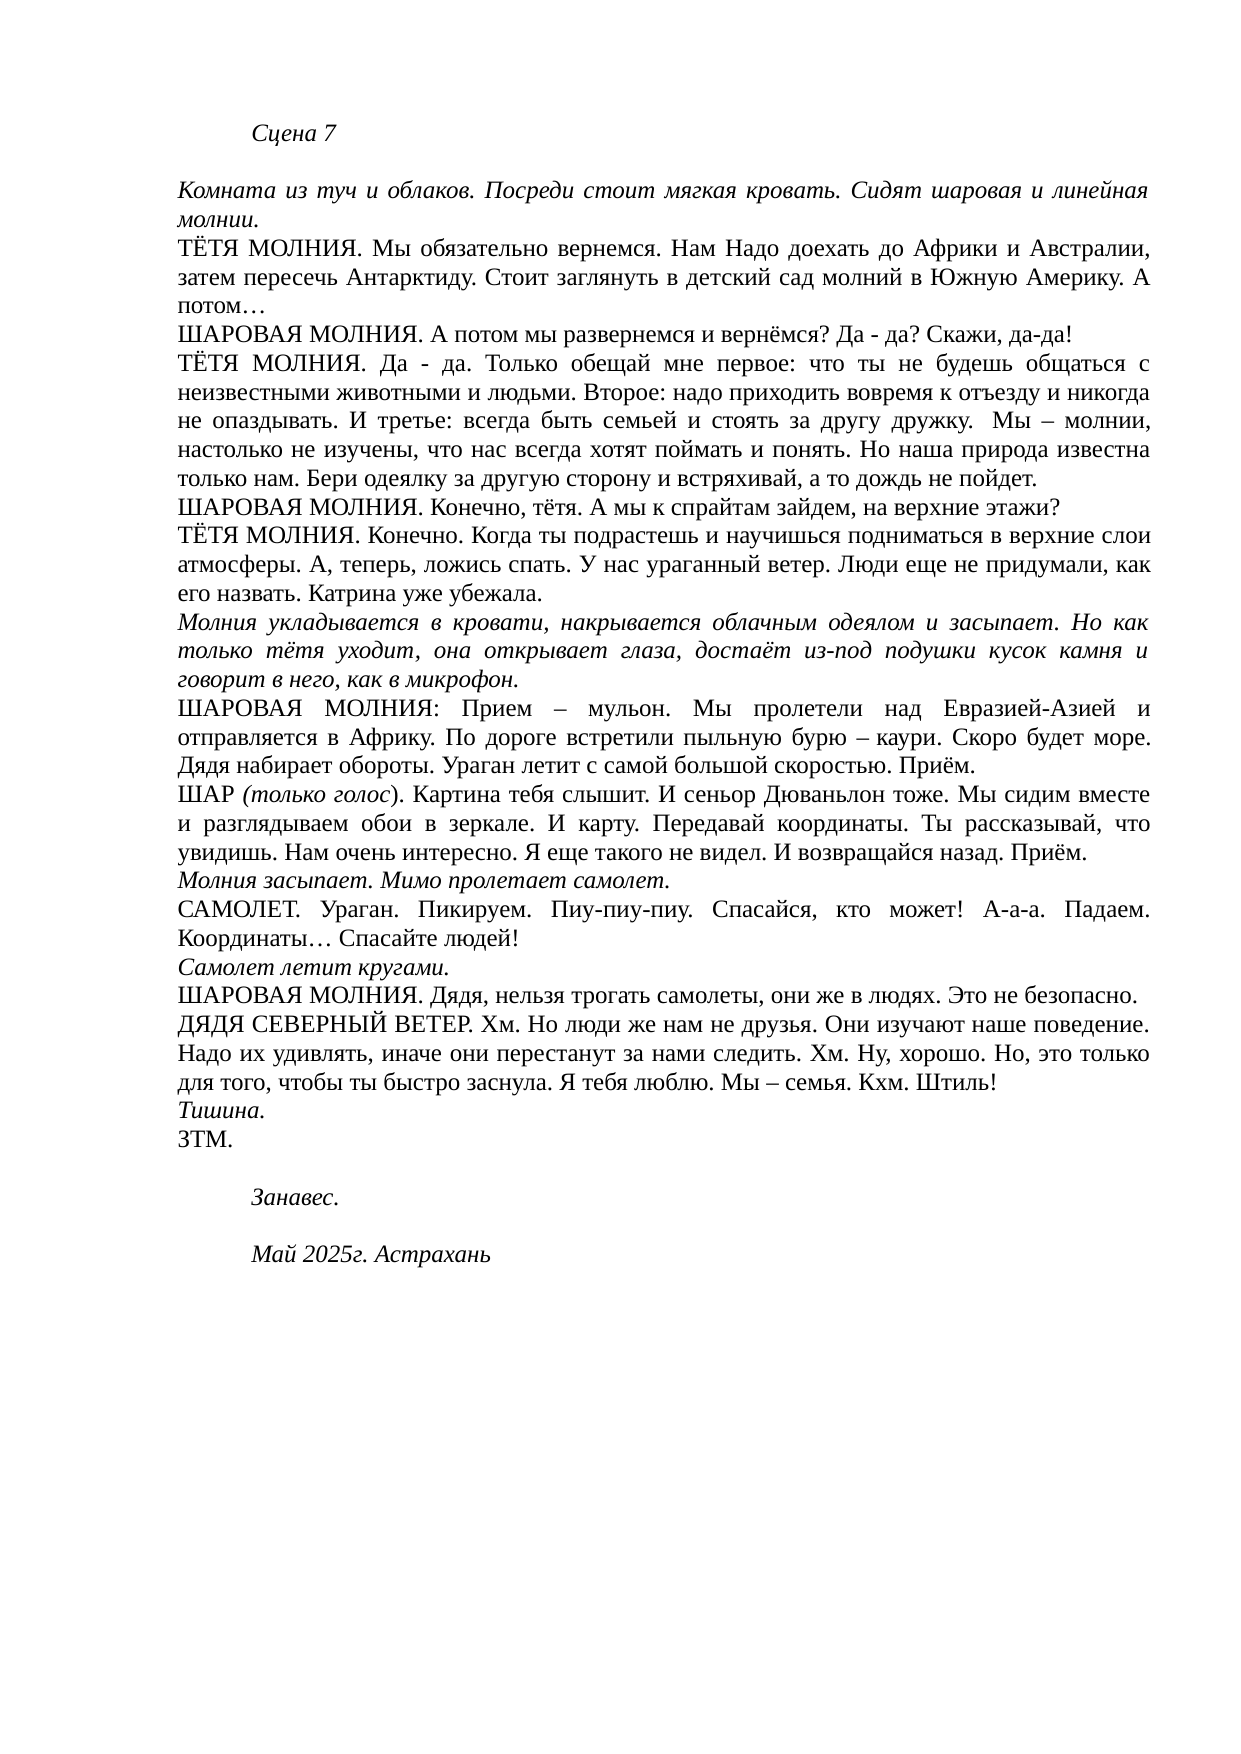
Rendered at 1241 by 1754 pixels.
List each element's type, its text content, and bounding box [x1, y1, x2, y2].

text Самолет летит кругами. [177, 952, 1152, 981]
text Тишина. [177, 1096, 1152, 1124]
text ТЁТЯ МОЛНИЯ. Мы обязательно вернемся. Нам Надо доехать до Африки и Австралии, затем пересечь Антарктиду. Стоит заглянуть в детский сад молний в Южную Америку. А потом… [177, 233, 1152, 319]
text ТЁТЯ МОЛНИЯ. Да - да. Только обещай мне первое: что ты не будешь общаться с неизвестными животными и людьми. Второе: надо приходить вовремя к отъезду и никогда не опаздывать. И третье: всегда быть семьей и стоять за другу дружку. Мы – молнии, настолько не изучены, что нас всегда хотят поймать и понять. Но наша природа известна только нам. Бери одеялку за другую сторону и встряхивай, а то дождь не пойдет. [177, 348, 1152, 492]
text ШАРОВАЯ МОЛНИЯ: Прием – мульон. Мы пролетели над Евразией-Азией и отправляется в Африку. По дороге встретили пыльную бурю – каури. Скоро будет море. Дядя набирает обороты. Ураган летит с самой большой скоростью. Приём. [177, 693, 1152, 779]
text Комната из туч и облаков. Посреди стоит мягкая кровать. Сидят шаровая и линейная молнии. [177, 176, 1152, 233]
text ЗТМ. [177, 1124, 1152, 1153]
text ШАРОВАЯ МОЛНИЯ. Конечно, тётя. А мы к спрайтам зайдем, на верхние этажи? [177, 492, 1152, 521]
text ДЯДЯ СЕВЕРНЫЙ ВЕТЕР. Хм. Но люди же нам не друзья. Они изучают наше поведение. Надо их удивлять, иначе они перестанут за нами следить. Хм. Ну, хорошо. Но, это только для того, чтобы ты быстро заснула. Я тебя люблю. Мы – семья. Кхм. Штиль! [177, 1009, 1152, 1096]
text Молния засыпает. Мимо пролетает самолет. [177, 866, 1152, 894]
text Молния укладывается в кровати, накрывается облачным одеялом и засыпает. Но как только тётя уходит, она открывает глаза, достаёт из-под подушки кусок камня и говорит в него, как в микрофон. [177, 607, 1152, 693]
text ШАРОВАЯ МОЛНИЯ. А потом мы развернемся и вернёмся? Да - да? Скажи, да-да! [177, 319, 1152, 348]
text Сцена 7 [177, 118, 1152, 147]
text ШАР (только голос). Картина тебя слышит. И сеньор Дюваньлон тоже. Мы сидим вместе и разглядываем обои в зеркале. И карту. Передавай координаты. Ты рассказывай, что увидишь. Нам очень интересно. Я еще такого не видел. И возвращайся назад. Приём. [177, 779, 1152, 866]
text Занавес. [177, 1182, 1152, 1211]
text ТЁТЯ МОЛНИЯ. Конечно. Когда ты подрастешь и научишься подниматься в верхние слои атмосферы. А, теперь, ложись спать. У нас ураганный ветер. Люди еще не придумали, как его назвать. Катрина уже убежала. [177, 521, 1152, 607]
text САМОЛЕТ. Ураган. Пикируем. Пиу-пиу-пиу. Спасайся, кто может! А-а-а. Падаем. Координаты… Спасайте людей! [177, 894, 1152, 952]
text ШАРОВАЯ МОЛНИЯ. Дядя, нельзя трогать самолеты, они же в людях. Это не безопасно. [177, 981, 1152, 1009]
text Май 2025г. Астрахань [177, 1239, 1152, 1268]
